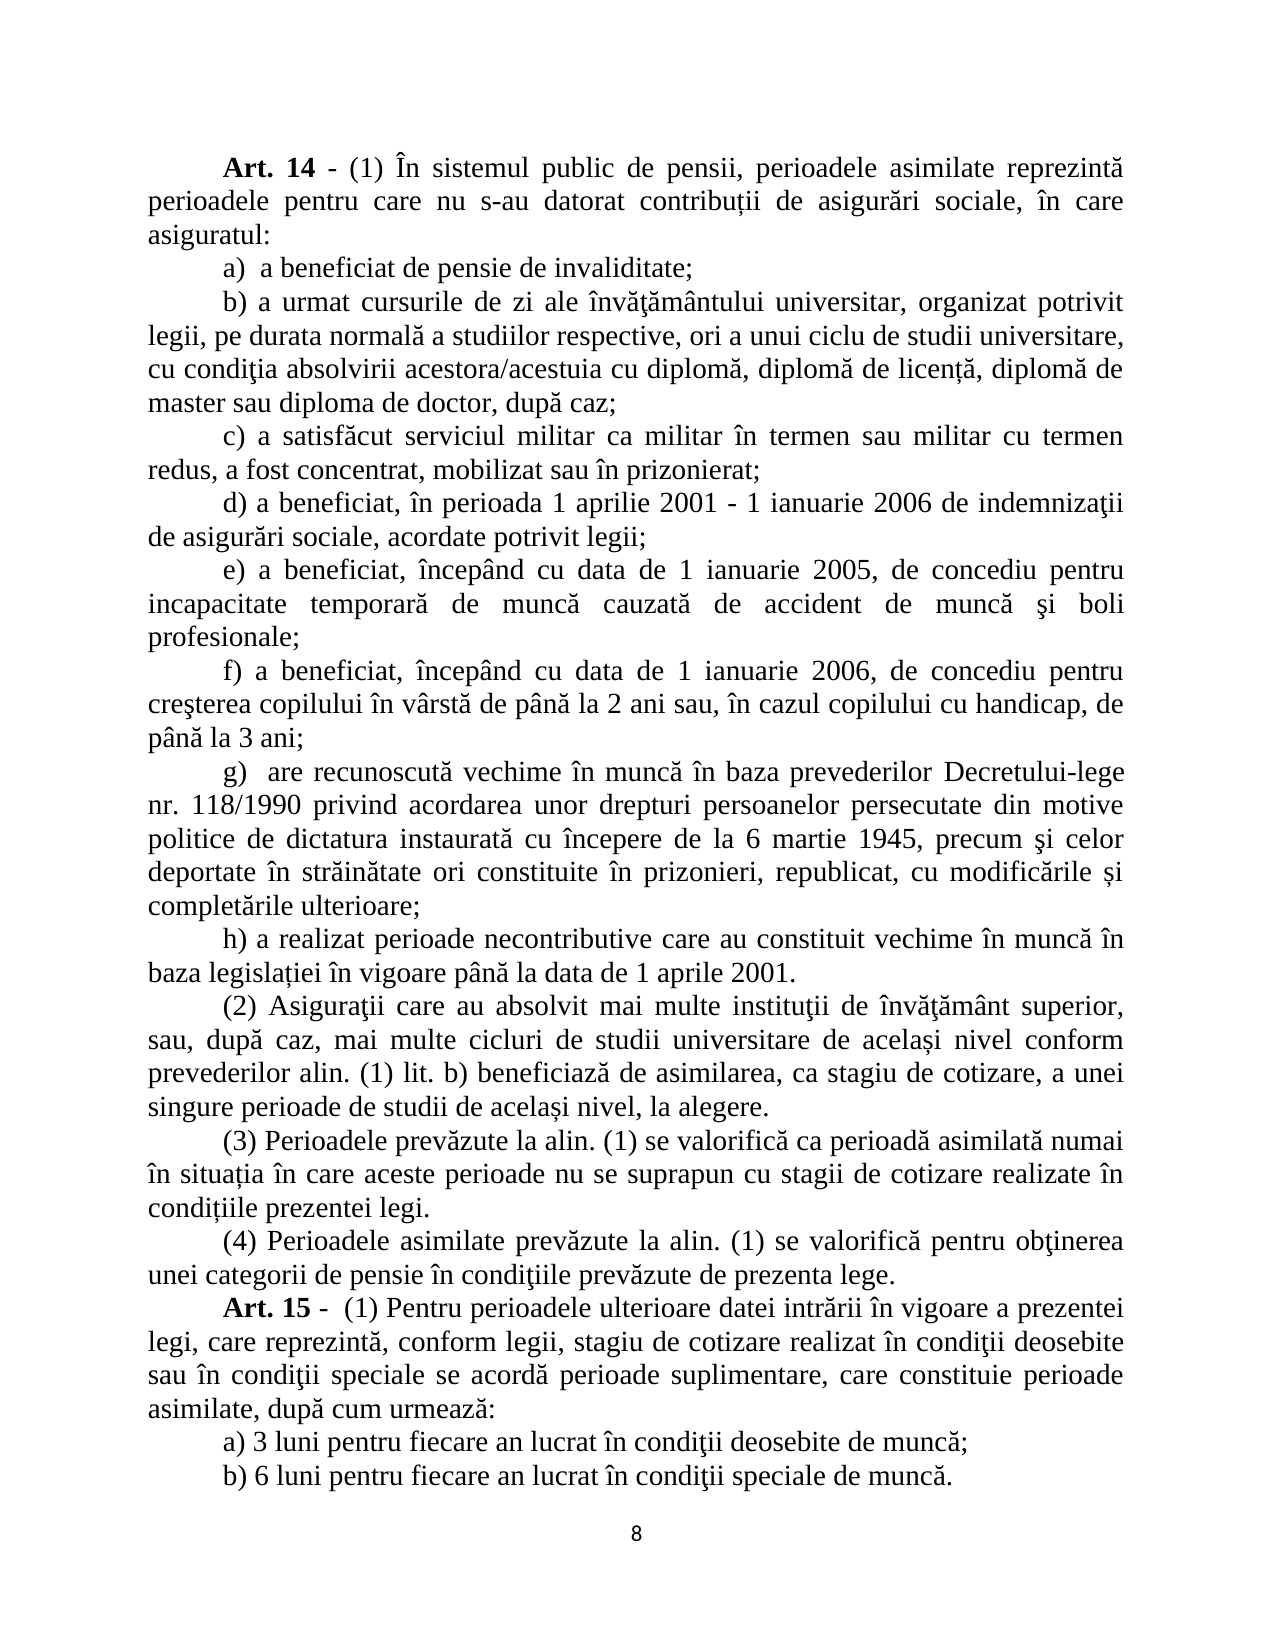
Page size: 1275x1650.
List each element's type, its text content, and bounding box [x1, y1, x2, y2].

text (2) Asiguraţii care au absolvit mai multe instituţii de învăţământ superior, sau, după caz, mai multe cicluri de studii universitare de același nivel conform prevederilor alin. (1) lit. b) beneficiază de asimilarea, ca stagiu de cotizare, a unei singure perioade de studii de același nivel, la alegere. [148, 988, 1125, 1123]
text a) 3 luni pentru fiecare an lucrat în condiţii deosebite de muncă; [148, 1424, 1125, 1458]
text g) are recunoscută vechime în muncă în baza prevederilor <LLNK 11990 118 411831 0 28>Decretului-lege nr. 118/1990 privind acordarea unor drepturi persoanelor persecutate din motive politice de dictatura instaurată cu începere de la 6 martie 1945, precum şi celor deportate în străinătate ori constituite în prizonieri, republicat, cu modificările și completările ulterioare; [148, 754, 1125, 921]
text f) a beneficiat, începând cu data de 1 ianuarie 2006, de concediu pentru creşterea copilului în vârstă de până la 2 ani sau, în cazul copilului cu handicap, de până la 3 ani; [148, 653, 1125, 754]
text a) a beneficiat de pensie de invaliditate; [148, 251, 1125, 284]
text (3) Perioadele prevăzute la alin. (1) se valorifică ca perioadă asimilată numai în situația în care aceste perioade nu se suprapun cu stagii de cotizare realizate în condițiile prezentei legi. [148, 1123, 1125, 1223]
text (4) Perioadele asimilate prevăzute la alin. (1) se valorifică pentru obţinerea unei categorii de pensie în condiţiile prevăzute de prezenta lege. [148, 1223, 1125, 1290]
text d) a beneficiat, în perioada 1 aprilie 2001 - 1 ianuarie 2006 de indemnizaţii de asigurări sociale, acordate potrivit legii; [148, 485, 1125, 552]
text b) a urmat cursurile de zi ale învăţământului universitar, organizat potrivit legii, pe durata normală a studiilor respective, ori a unui ciclu de studii universitare, cu condiţia absolvirii acestora/acestuia cu diplomă, diplomă de licență, diplomă de master sau diploma de doctor, după caz; [148, 284, 1125, 418]
text e) a beneficiat, începând cu data de 1 ianuarie 2005, de concediu pentru incapacitate temporară de muncă cauzată de accident de muncă şi boli profesionale; [148, 552, 1125, 653]
text c) a satisfăcut serviciul militar ca militar în termen sau militar cu termen redus, a fost concentrat, mobilizat sau în prizonierat; [148, 418, 1125, 485]
text Art. 14 - (1) În sistemul public de pensii, perioadele asimilate reprezintă perioadele pentru care nu s-au datorat contribuții de asigurări sociale, în care asiguratul: [148, 150, 1125, 251]
text h) a realizat perioade necontributive care au constituit vechime în muncă în baza legislației în vigoare până la data de 1 aprile 2001. [148, 921, 1125, 988]
text Art. 15 - (1) Pentru perioadele ulterioare datei intrării în vigoare a prezentei legi, care reprezintă, conform legii, stagiu de cotizare realizat în condiţii deosebite sau în condiţii speciale se acordă perioade suplimentare, care constituie perioade asimilate, după cum urmează: [148, 1290, 1125, 1424]
text b) 6 luni pentru fiecare an lucrat în condiţii speciale de muncă. [148, 1458, 1125, 1492]
